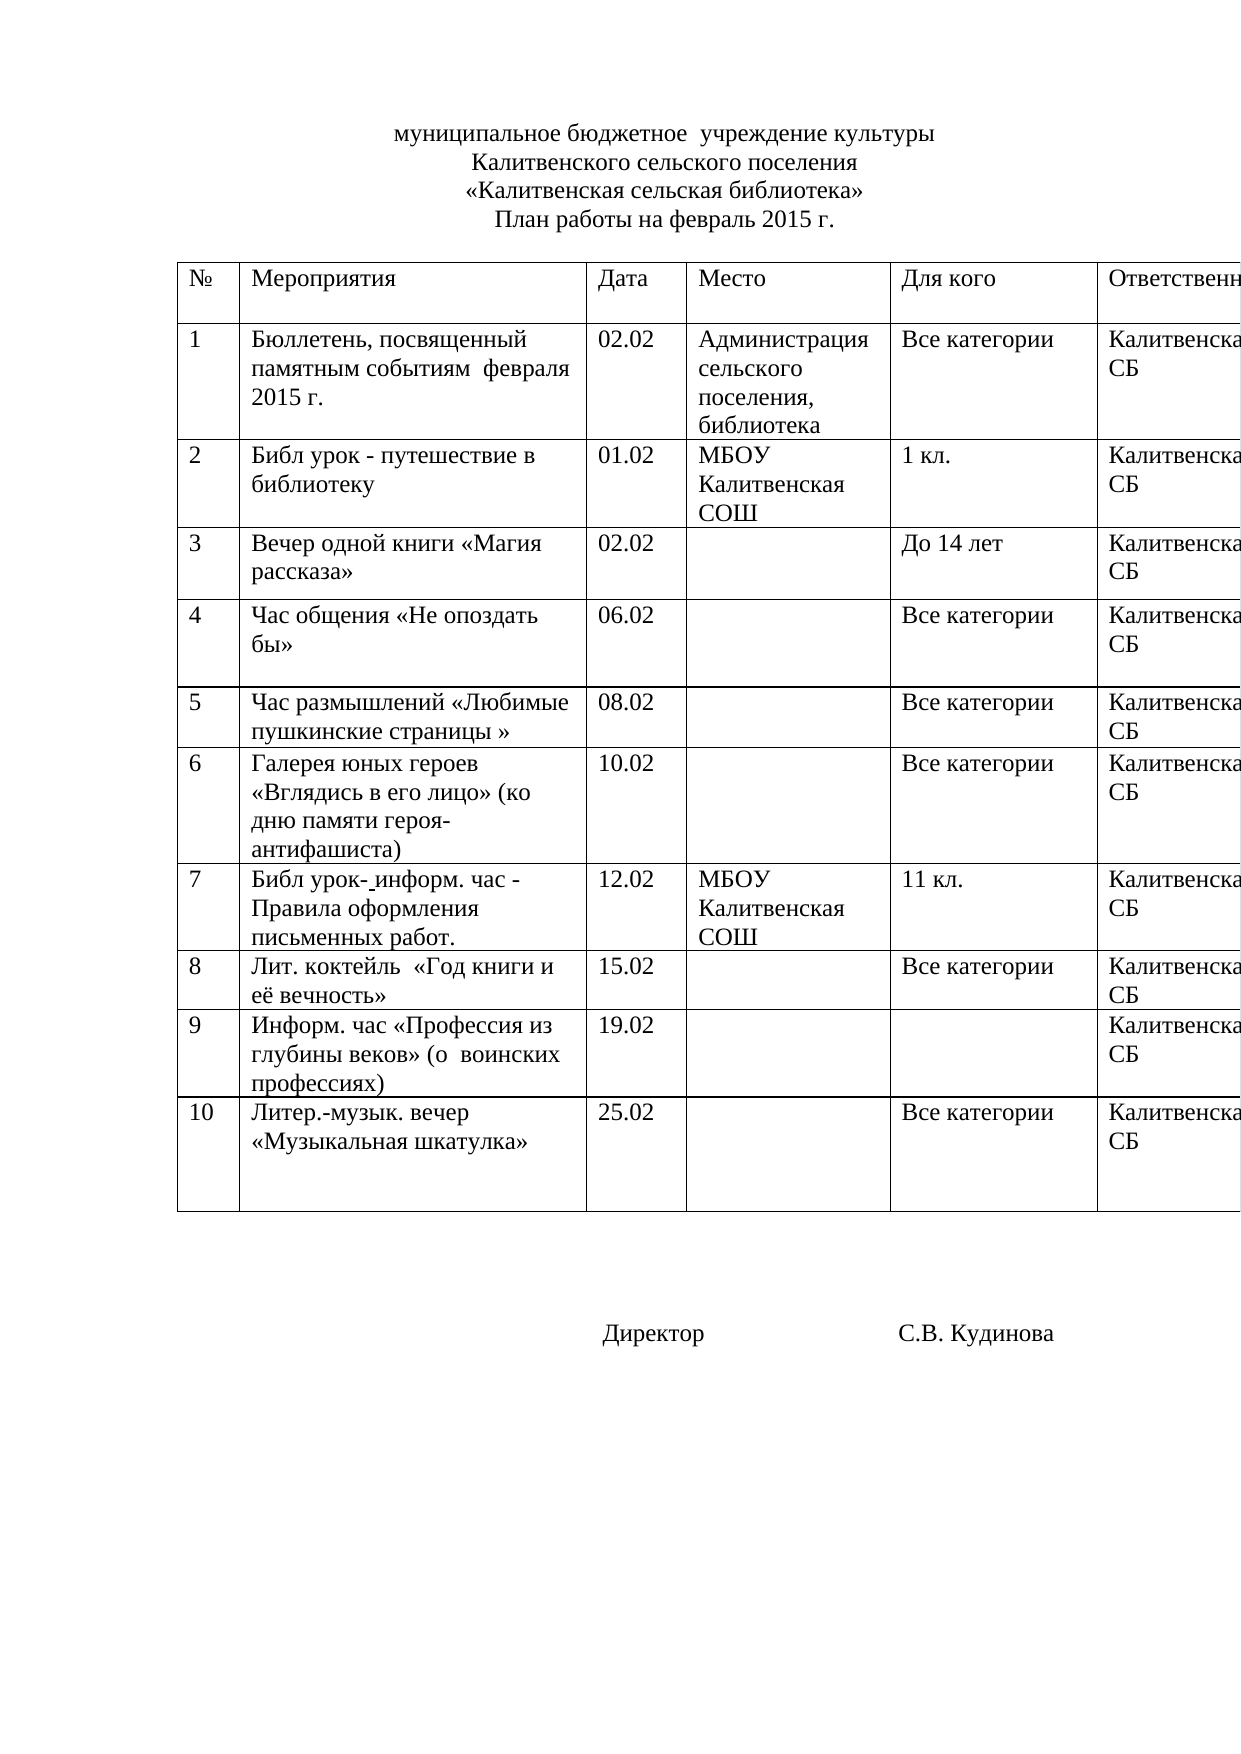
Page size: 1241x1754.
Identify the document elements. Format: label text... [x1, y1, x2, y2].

table_cell Калитвенская СБ [1098, 600, 1240, 686]
table_cell Вечер одной книги «Магия рассказа» [240, 528, 586, 599]
table_cell [687, 1010, 890, 1096]
table_cell Лит. коктейль «Год книги и её вечность» [240, 951, 586, 1009]
table_cell 12.02 [587, 864, 686, 950]
table_cell МБОУ Калитвенская СОШ [687, 440, 890, 527]
table_cell Калитвенская СБ [1098, 440, 1240, 527]
table_header Дата [587, 263, 686, 323]
text «Калитвенская сельская библиотека» [177, 176, 1152, 204]
table_cell Библ урок - путешествие в библиотеку [240, 440, 586, 527]
table_cell Все категории [891, 324, 1097, 439]
table_cell 4 [178, 600, 239, 686]
table_cell 1 кл. [891, 440, 1097, 527]
table_cell 25.02 [587, 1098, 686, 1211]
table_cell [687, 1098, 890, 1211]
table_cell 01.02 [587, 440, 686, 527]
table_cell 9 [178, 1010, 239, 1096]
table_header № [178, 263, 239, 323]
text Калитвенского сельского поселения [177, 147, 1152, 176]
table_cell [687, 528, 890, 599]
table_cell Все категории [891, 600, 1097, 686]
table_cell Калитвенская СБ [1098, 324, 1240, 439]
table_cell [687, 600, 890, 686]
table_cell Галерея юных героев «Вглядись в его лицо» (ко дню памяти героя-антифашиста) [240, 748, 586, 863]
table_cell [687, 951, 890, 1009]
table_cell Калитвенская СБ [1098, 951, 1240, 1009]
table_cell Калитвенская СБ [1098, 748, 1240, 863]
table_cell Бюллетень, посвященный памятным событиям февраля 2015 г. [240, 324, 586, 439]
table_cell 11 кл. [891, 864, 1097, 950]
table_header Место [687, 263, 890, 323]
table_cell Все категории [891, 951, 1097, 1009]
table_cell [687, 688, 890, 747]
table_cell Калитвенская СБ [1098, 1010, 1240, 1096]
table_header Мероприятия [240, 263, 586, 323]
table_cell Калитвенская СБ [1098, 1098, 1240, 1211]
table_cell Администрация сельского поселения, библиотека [687, 324, 890, 439]
table_cell 15.02 [587, 951, 686, 1009]
table_cell Час общения «Не опоздать бы» [240, 600, 586, 686]
table_cell Все категории [891, 1098, 1097, 1211]
table_cell 08.02 [587, 688, 686, 747]
table_cell Все категории [891, 688, 1097, 747]
table_cell Калитвенская СБ [1098, 528, 1240, 599]
table_cell 3 [178, 528, 239, 599]
table_cell 10 [178, 1098, 239, 1211]
table_cell 6 [178, 748, 239, 863]
table_header Для кого [891, 263, 1097, 323]
table_cell Калитвенская СБ [1098, 688, 1240, 747]
table_cell До 14 лет [891, 528, 1097, 599]
table_cell 10.02 [587, 748, 686, 863]
table_cell Литер.-музык. вечер «Музыкальная шкатулка» [240, 1098, 586, 1211]
table_cell Все категории [891, 748, 1097, 863]
table_cell 7 [178, 864, 239, 950]
table_cell 8 [178, 951, 239, 1009]
table_cell 02.02 [587, 324, 686, 439]
table_cell 06.02 [587, 600, 686, 686]
table_cell [891, 1010, 1097, 1096]
table_cell 2 [178, 440, 239, 527]
table_cell 02.02 [587, 528, 686, 599]
table_cell 1 [178, 324, 239, 439]
table_cell МБОУ Калитвенская СОШ [687, 864, 890, 950]
table_cell [687, 748, 890, 863]
text План работы на февраль 2015 г. [177, 204, 1152, 233]
text муниципальное бюджетное учреждение культуры [177, 118, 1152, 147]
table_header Ответственный [1098, 263, 1240, 323]
table_cell Час размышлений «Любимые пушкинские страницы » [240, 688, 586, 747]
table_cell Калитвенская СБ [1098, 864, 1240, 950]
text Директор С.В. Кудинова [177, 1318, 1152, 1346]
table_cell Информ. час «Профессия из глубины веков» (о воинских профессиях) [240, 1010, 586, 1096]
table_cell 5 [178, 688, 239, 747]
table_cell 19.02 [587, 1010, 686, 1096]
table_cell Библ урок- информ. час - Правила оформления письменных работ. [240, 864, 586, 950]
